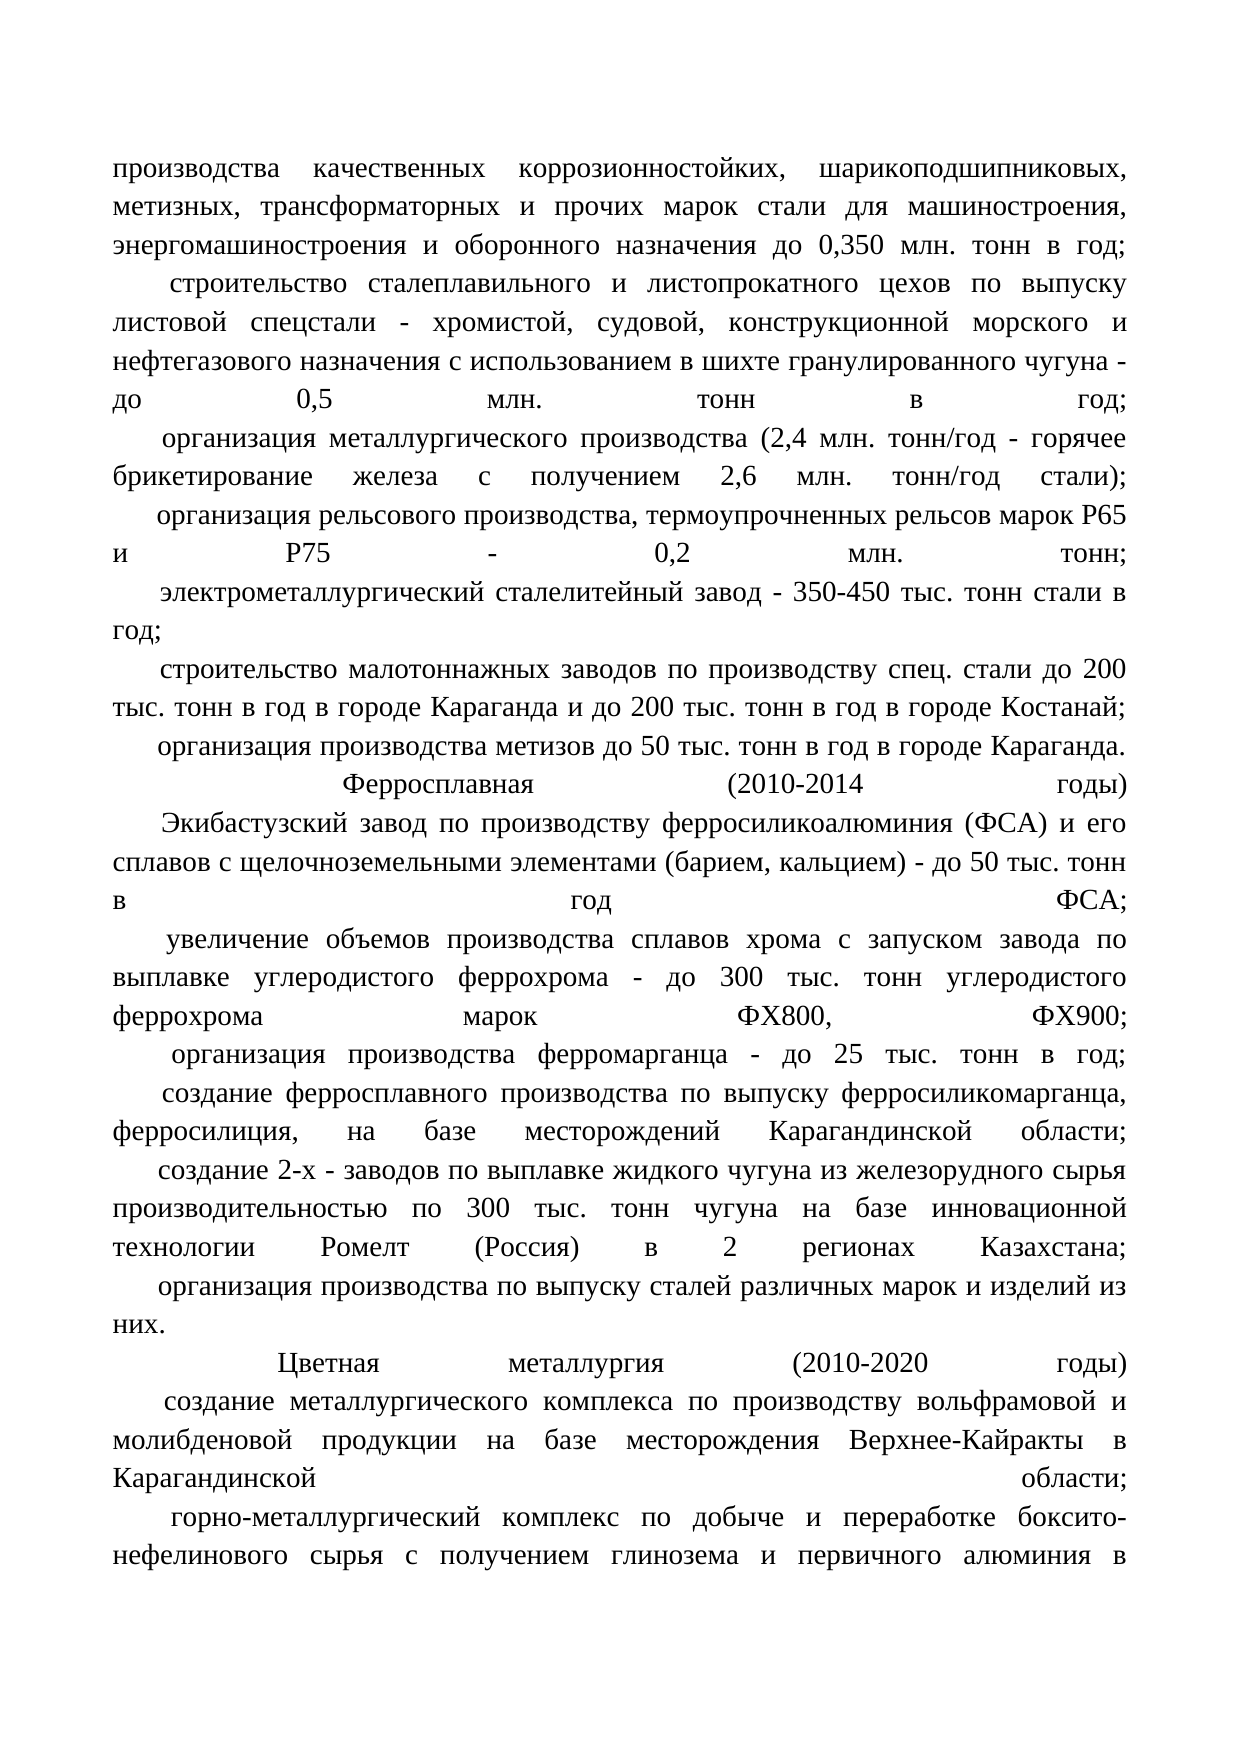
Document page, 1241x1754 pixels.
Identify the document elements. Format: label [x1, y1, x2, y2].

text [112, 150, 1128, 1571]
